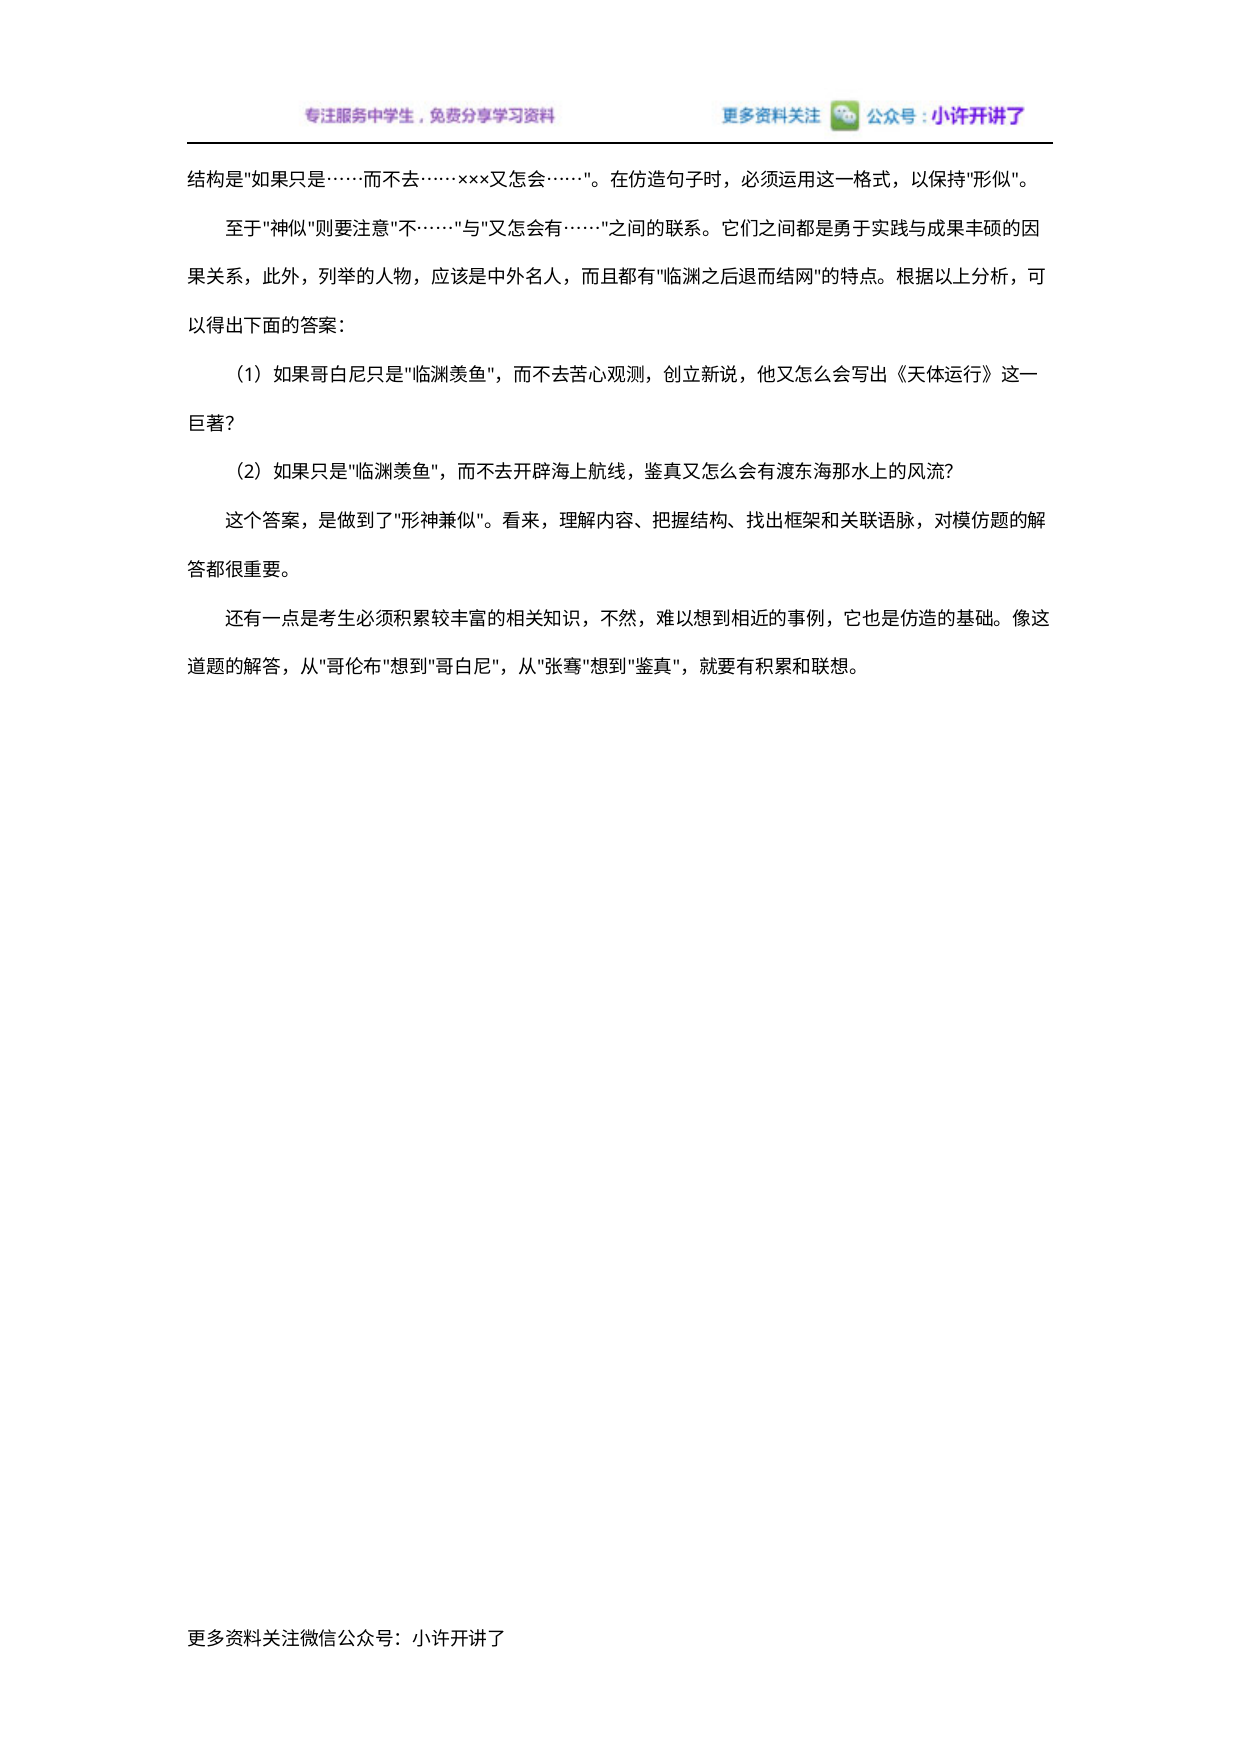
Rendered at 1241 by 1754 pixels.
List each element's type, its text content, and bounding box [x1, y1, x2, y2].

picture [187, 88, 1053, 141]
